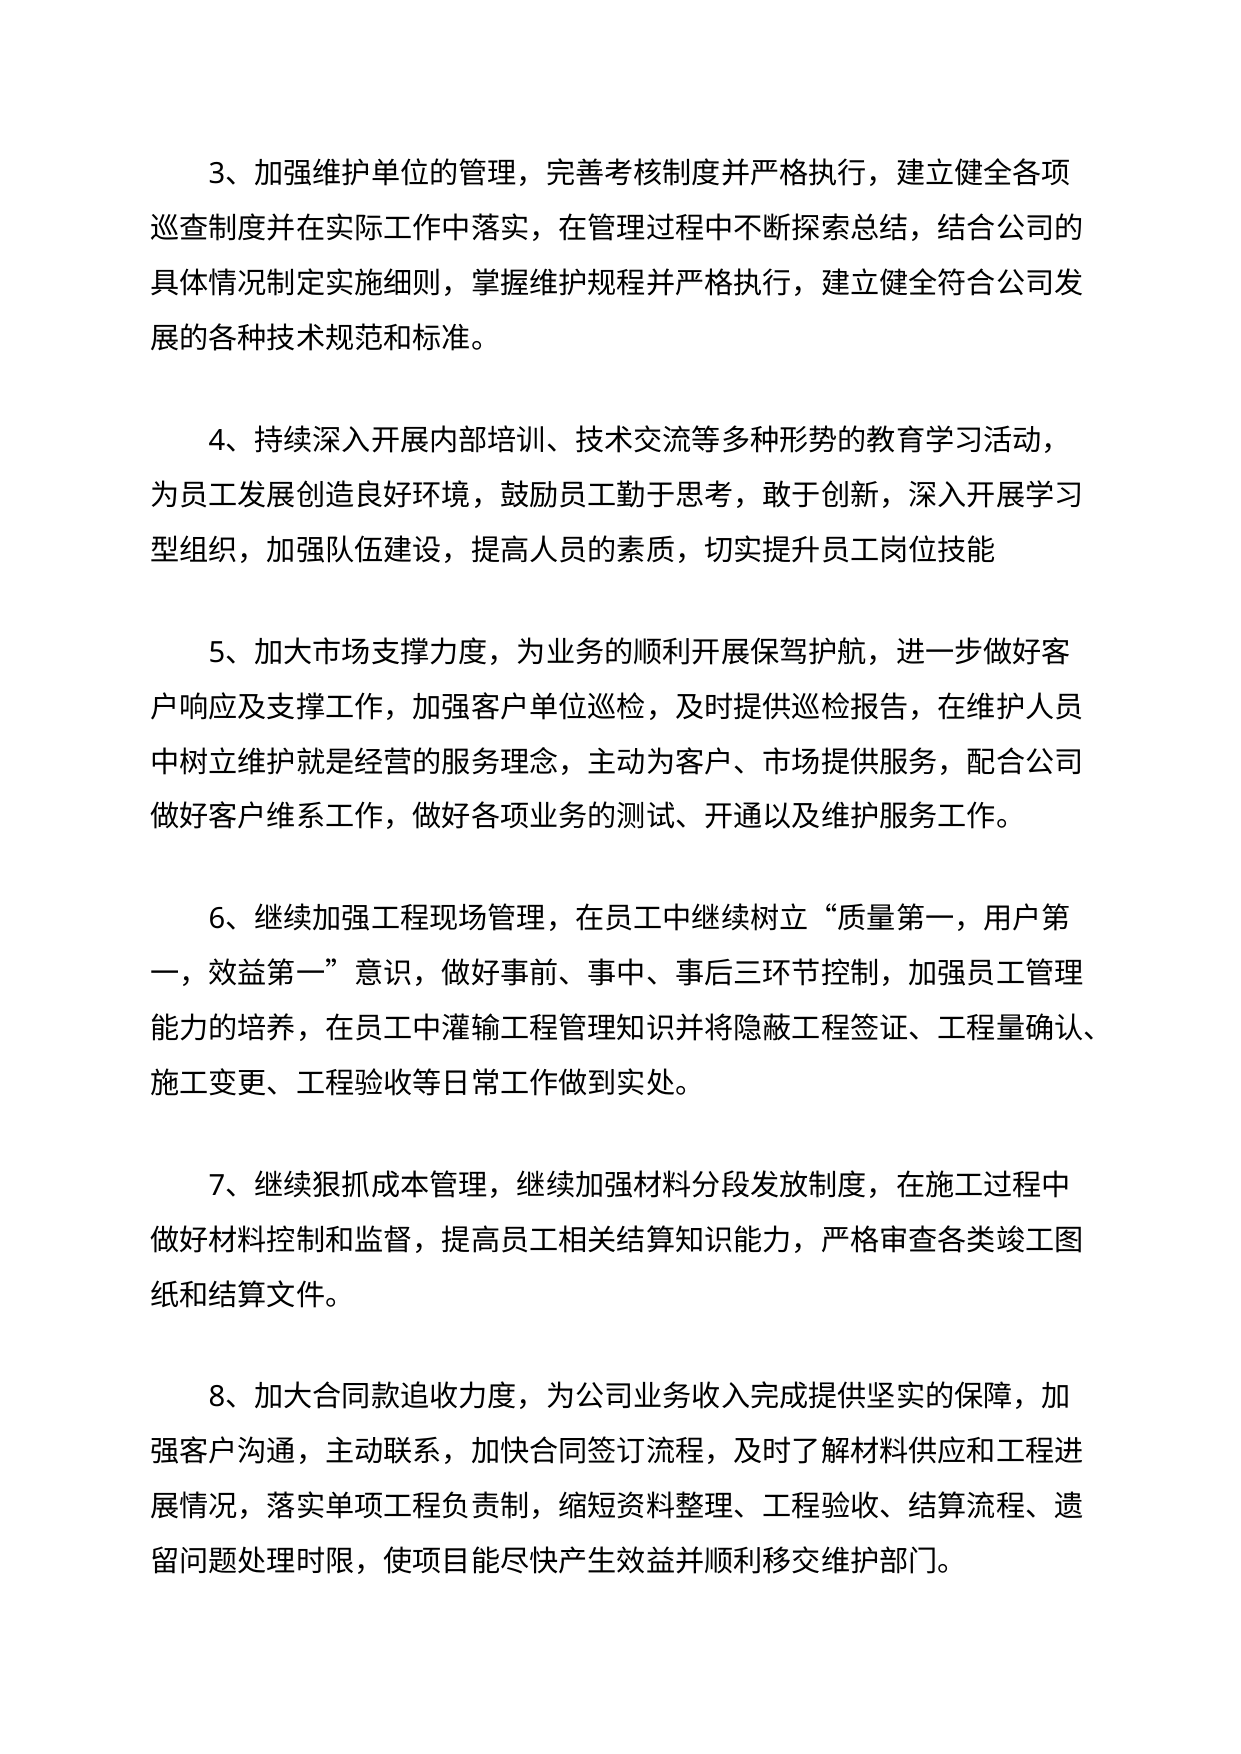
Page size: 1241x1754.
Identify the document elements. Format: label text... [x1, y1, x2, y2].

text 8、加大合同款追收力度，为公司业务收入完成提供坚实的保障，加强客户沟通，主动联系，加快合同签订流程，及时了解材料供应和工程进展情况，落实单项工程负责制，缩短资料整理、工程验收、结算流程、遗留问题处理时限，使项目能尽快产生效益并顺利移交维护部门。 [150, 1373, 1090, 1580]
text 7、继续狠抓成本管理，继续加强材料分段发放制度，在施工过程中做好材料控制和监督，提高员工相关结算知识能力，严格审查各类竣工图纸和结算文件。 [150, 1161, 1090, 1313]
text 4、持续深入开展内部培训、技术交流等多种形势的教育学习活动，为员工发展创造良好环境，鼓励员工勤于思考，敢于创新，深入开展学习型组织，加强队伍建设，提高人员的素质，切实提升员工岗位技能 [150, 417, 1090, 569]
text 3、加强维护单位的管理，完善考核制度并严格执行，建立健全各项巡查制度并在实际工作中落实，在管理过程中不断探索总结，结合公司的具体情况制定实施细则，掌握维护规程并严格执行，建立健全符合公司发展的各种技术规范和标准。 [150, 150, 1090, 357]
text 5、加大市场支撑力度，为业务的顺利开展保驾护航，进一步做好客户响应及支撑工作，加强客户单位巡检，及时提供巡检报告，在维护人员中树立维护就是经营的服务理念，主动为客户、市场提供服务，配合公司做好客户维系工作，做好各项业务的测试、开通以及维护服务工作。 [150, 628, 1090, 835]
text 6、继续加强工程现场管理，在员工中继续树立“质量第一，用户第一，效益第一”意识，做好事前、事中、事后三环节控制，加强员工管理能力的培养，在员工中灌输工程管理知识并将隐蔽工程签证、工程量确认、施工变更、工程验收等日常工作做到实处。 [150, 895, 1090, 1102]
